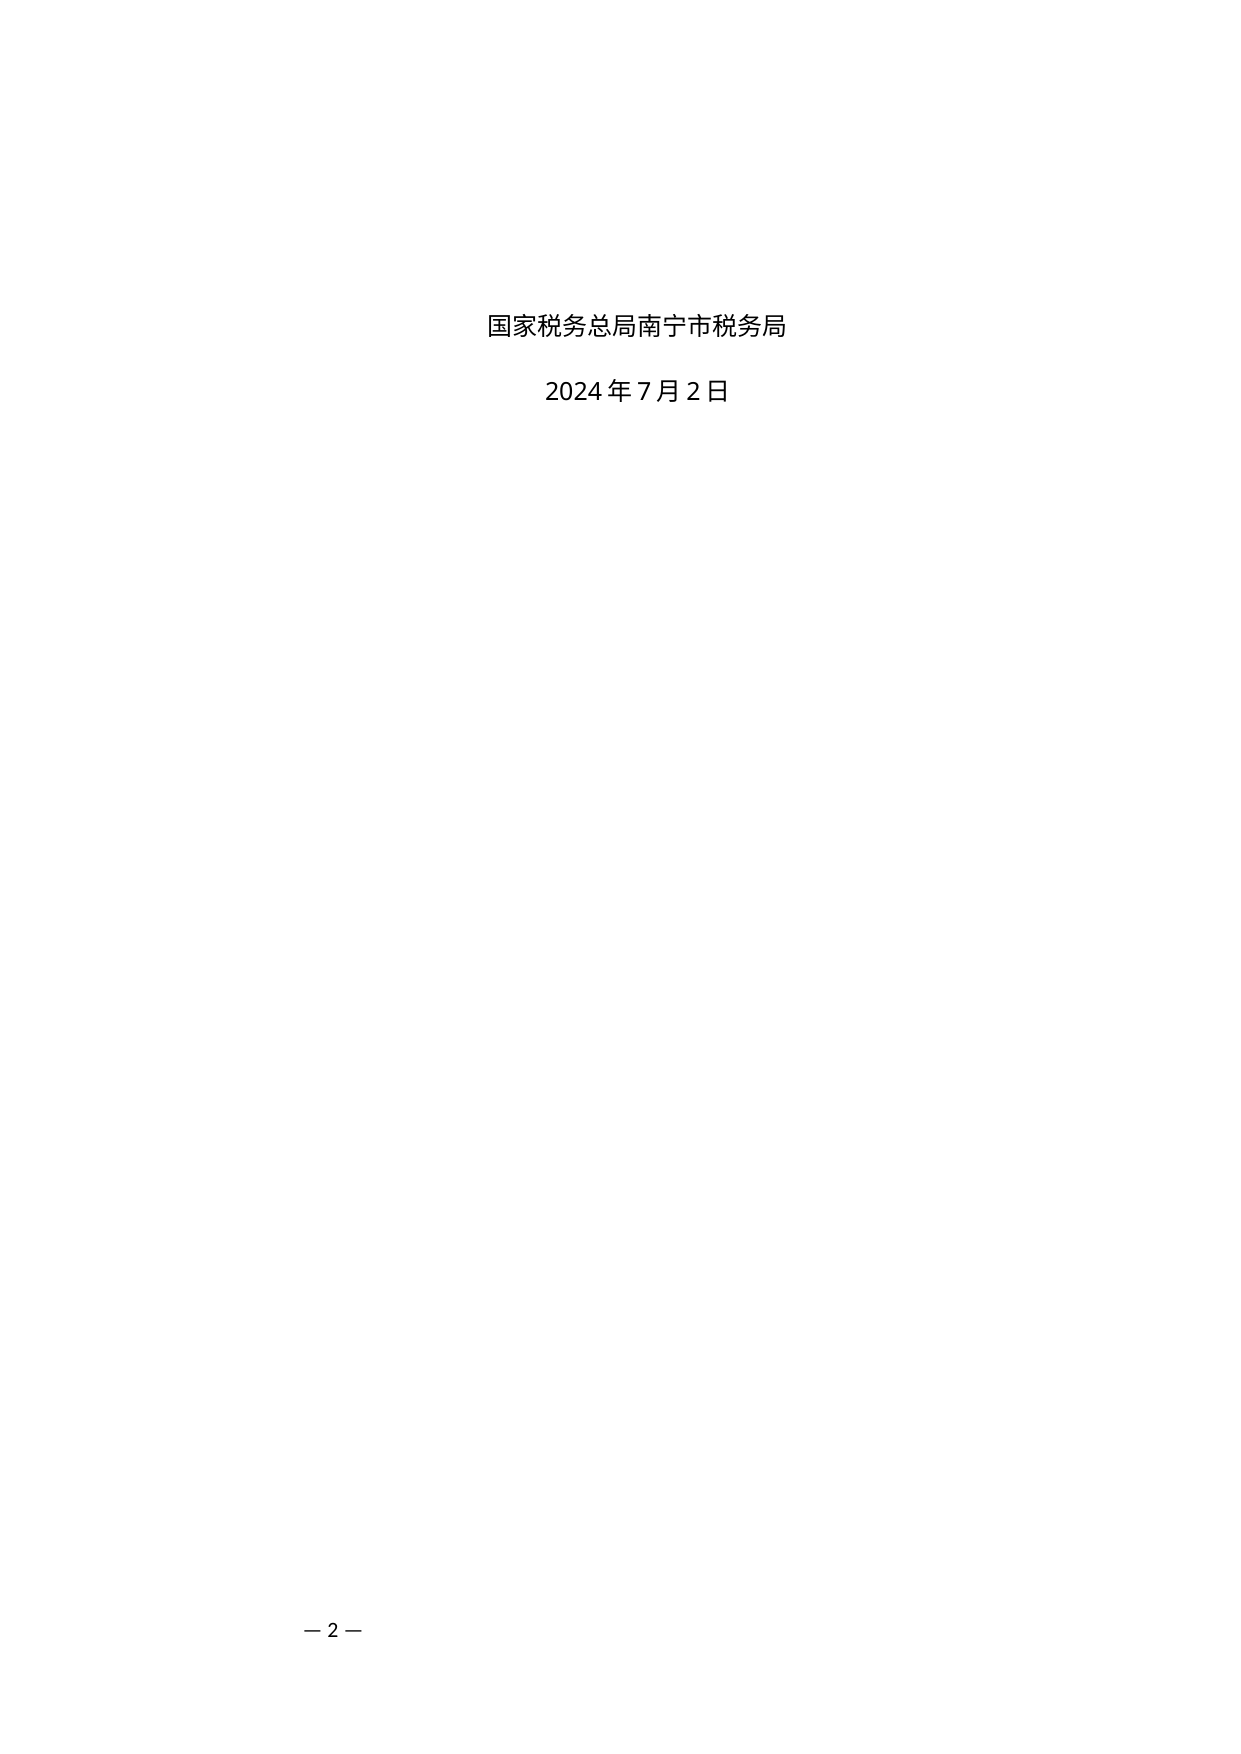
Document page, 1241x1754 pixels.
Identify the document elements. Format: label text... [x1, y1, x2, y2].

text 国家税务总局南宁市税务局 [182, 292, 1092, 357]
text 2024年7月2日 [182, 357, 1092, 422]
